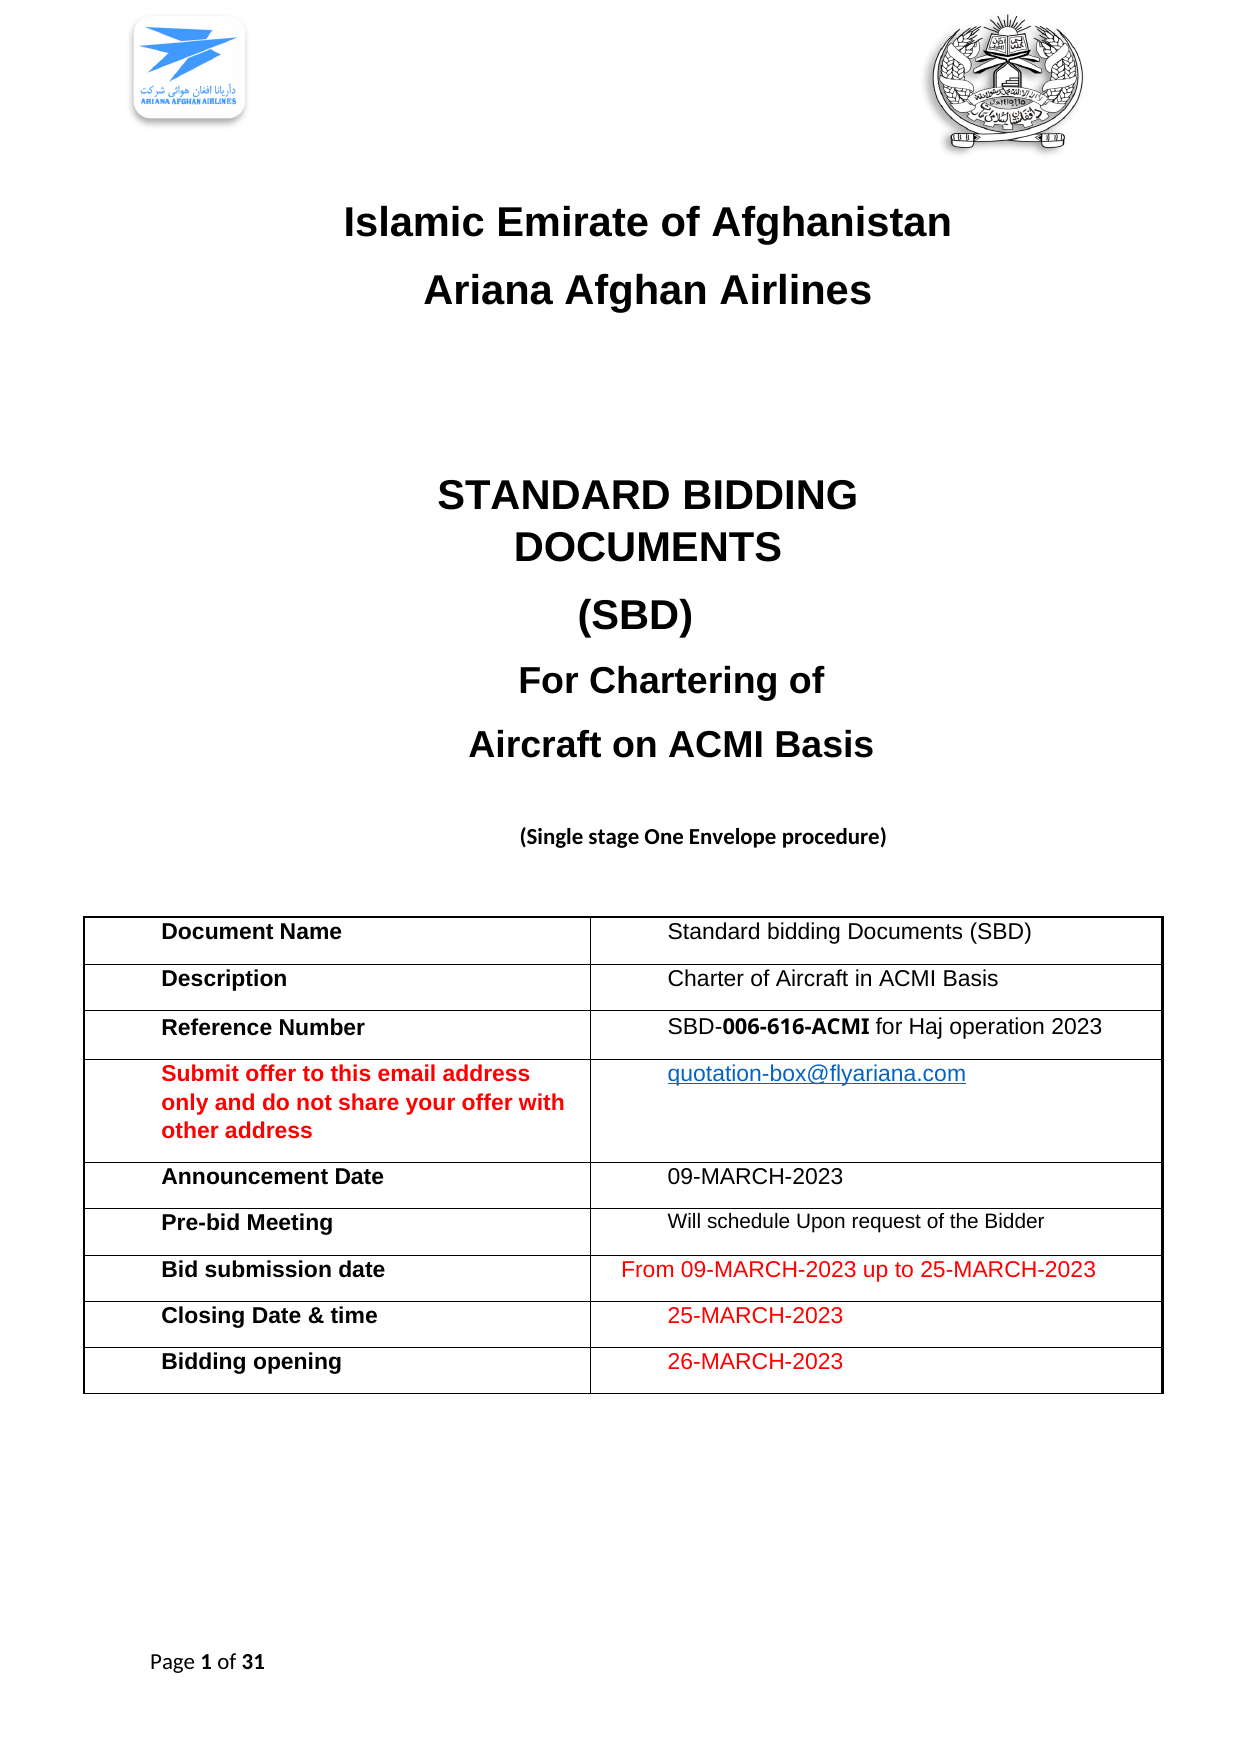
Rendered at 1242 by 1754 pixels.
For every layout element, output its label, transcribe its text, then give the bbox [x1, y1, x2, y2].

picture [931, 13, 1084, 149]
text Aircraft on ACMI Basis [300, 722, 1042, 765]
table_cell Closing Date & time [85, 1302, 590, 1347]
table_cell Description [85, 965, 590, 1009]
table_cell Bid submission date [85, 1256, 590, 1301]
table_cell Submit offer to this email address only and do not share your offer with other address [85, 1060, 590, 1162]
text STANDARD BIDDING DOCUMENTS [300, 470, 995, 570]
table_cell From 09-MARCH-2023 up to 25-MARCH-2023 [591, 1256, 1161, 1301]
text (Single stage One Envelope procedure) [300, 822, 1106, 851]
table_cell 26-MARCH-2023 [591, 1348, 1161, 1393]
picture [133, 16, 246, 119]
text Islamic Emirate of Afghanistan [300, 197, 995, 245]
table_cell Will schedule Upon request of the Bidder [591, 1209, 1161, 1254]
text For Chartering of [300, 658, 1042, 702]
table_cell 09-MARCH-2023 [591, 1163, 1161, 1208]
table_cell Bidding opening [85, 1348, 590, 1393]
table_cell Announcement Date [85, 1163, 590, 1208]
table_cell quotation-box@flyariana.com [591, 1060, 1161, 1162]
text (SBD) [300, 590, 1042, 638]
table_header Standard bidding Documents (SBD) [591, 918, 1161, 963]
table_cell Reference Number [85, 1011, 590, 1059]
table_cell 25-MARCH-2023 [591, 1302, 1161, 1347]
table_header Document Name [85, 918, 590, 963]
table_cell SBD-006-616-ACMI for Haj operation 2023 [591, 1011, 1161, 1059]
text Ariana Afghan Airlines [300, 265, 995, 313]
table_cell Pre-bid Meeting [85, 1209, 590, 1254]
table_cell Charter of Aircraft in ACMI Basis [591, 965, 1161, 1009]
